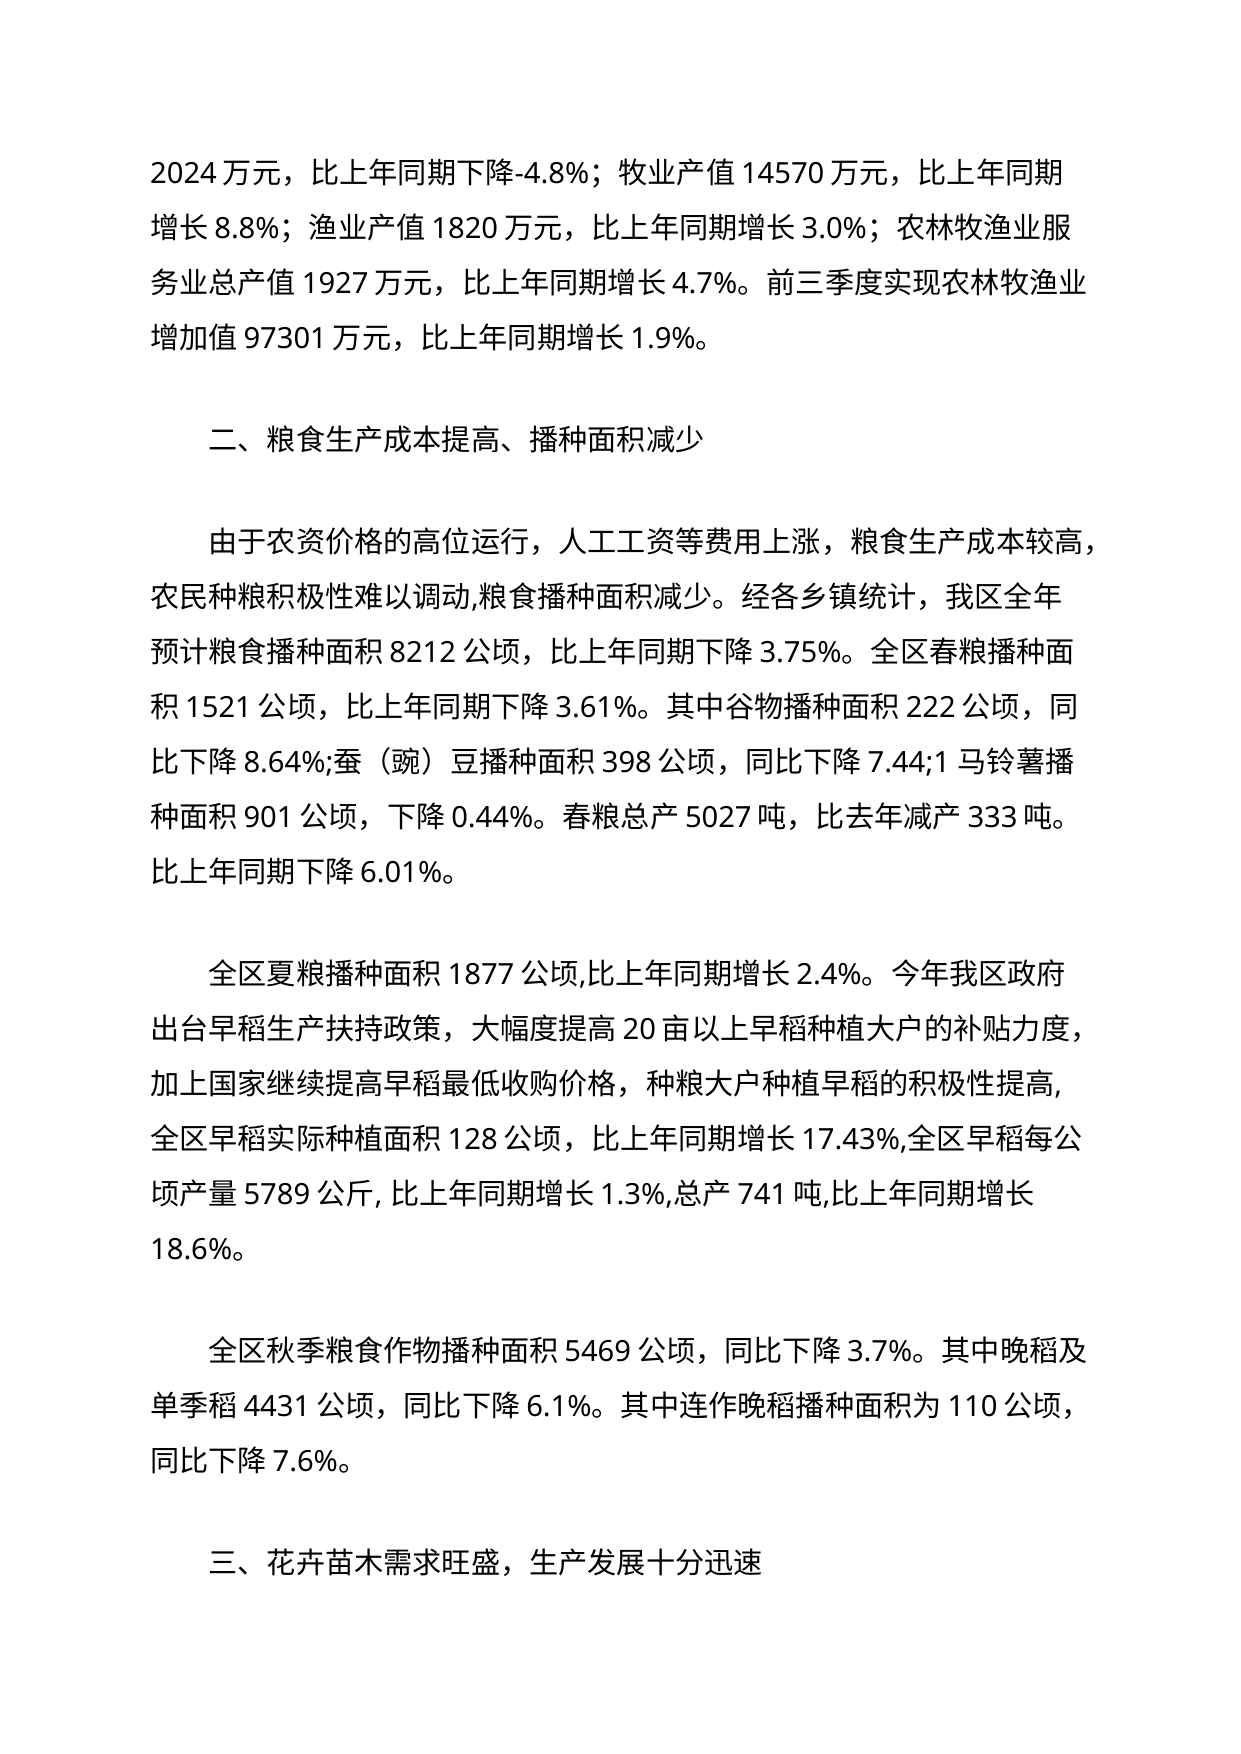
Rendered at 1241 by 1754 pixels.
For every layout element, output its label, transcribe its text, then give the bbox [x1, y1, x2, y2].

text 二、粮食生产成本提高、播种面积减少 [150, 417, 1090, 459]
text 由于农资价格的高位运行，人工工资等费用上涨，粮食生产成本较高，农民种粮积极性难以调动,粮食播种面积减少。经各乡镇统计，我区全年预计粮食播种面积8212公顷，比上年同期下降3.75%。全区春粮播种面积1521公顷，比上年同期下降3.61%。其中谷物播种面积222公顷，同比下降8.64%;蚕（豌）豆播种面积398公顷，同比下降7.44;1 马铃薯播种面积901公顷，下降0.44%。春粮总产5027吨，比去年减产333吨。比上年同期下降6.01%。 [150, 519, 1090, 891]
text 全区夏粮播种面积1877公顷,比上年同期增长2.4%。今年我区政府出台早稻生产扶持政策，大幅度提高20亩以上早稻种植大户的补贴力度，加上国家继续提高早稻最低收购价格，种粮大户种植早稻的积极性提高,全区早稻实际种植面积128公顷，比上年同期增长17.43%,全区早稻每公顷产量5789公斤, 比上年同期增长1.3%,总产741吨,比上年同期增长18.6%。 [150, 951, 1090, 1268]
text 三、花卉苗木需求旺盛，生产发展十分迅速 [150, 1539, 1090, 1582]
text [150, 150, 1090, 357]
text 全区秋季粮食作物播种面积5469公顷，同比下降3.7%。其中晚稻及单季稻4431公顷，同比下降6.1%。其中连作晚稻播种面积为110公顷，同比下降7.6%。 [150, 1328, 1090, 1480]
